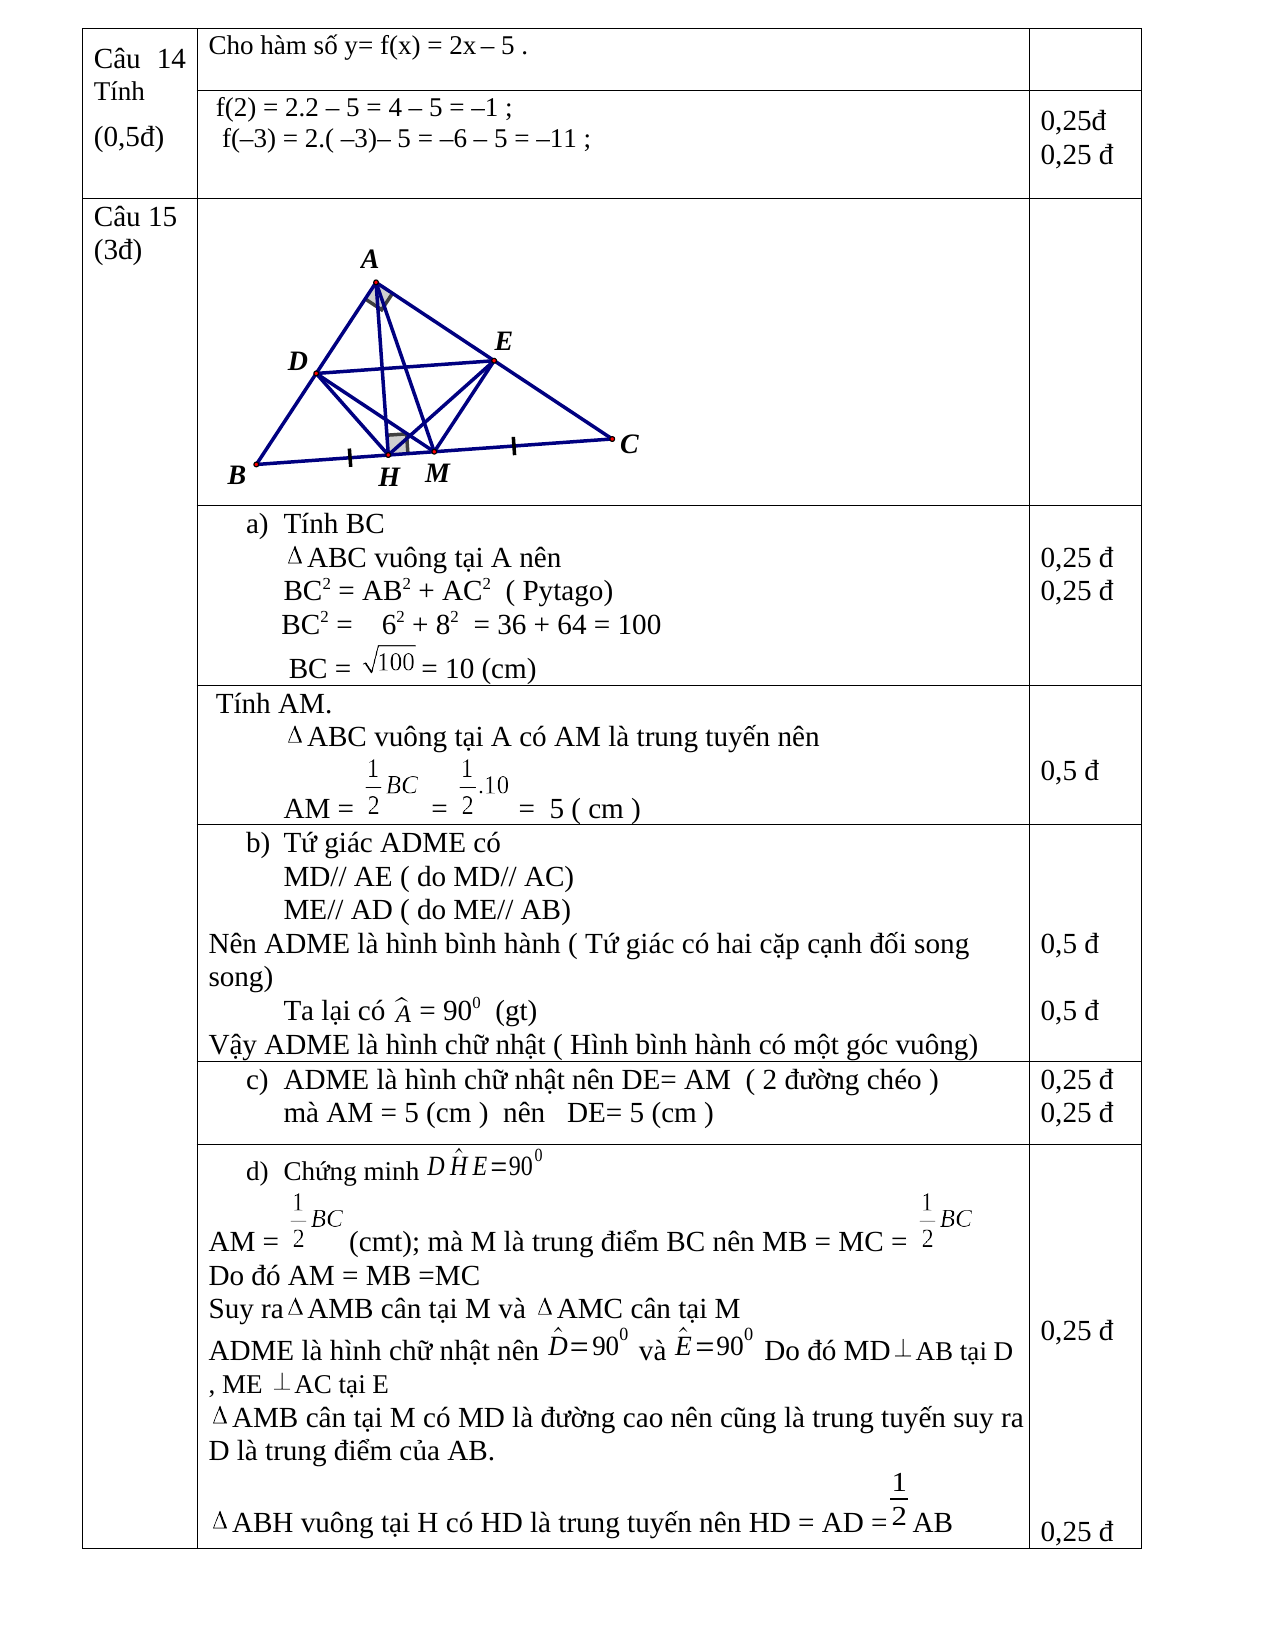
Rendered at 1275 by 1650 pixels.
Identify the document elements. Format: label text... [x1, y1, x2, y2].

table_cell 0,5 đ [1030, 686, 1141, 824]
table_cell ADME là hình chữ nhật nên DE= AM ( 2 đường chéo ) mà AM = 5 (cm ) nên DE= 5 (cm ) [198, 1062, 1029, 1144]
table_cell Câu 14 Tính (0,5đ) [83, 29, 197, 198]
table_cell 0,25đ 0,25 đ [1030, 91, 1141, 198]
table_cell Tứ giác ADME có MD// AE ( do MD// AC) ME// AD ( do ME// AB) Nên ADME là hình bình hành ( Tứ giác có hai cặp cạnh đối song song) Ta lại có = 900 (gt) Vậy ADME là hình chữ nhật ( Hình bình hành có một góc vuông) [198, 825, 1029, 1061]
table_cell Tính BC ABC vuông tại A nên BC2 = AB2 + AC2 ( Pytago) BC2 = 62 + 82 = 36 + 64 = 100 BC = = 10 (cm) [198, 506, 1029, 685]
table_cell [1030, 29, 1141, 90]
table_cell f(2) = 2.2 – 5 = 4 – 5 = –1 ; f(–3) = 2.( –3)– 5 = –6 – 5 = –11 ; [198, 91, 1029, 198]
table_cell [1030, 199, 1141, 505]
table_cell Tính AM. ABC vuông tại A có AM là trung tuyến nên AM = = = 5 ( cm ) [198, 686, 1029, 824]
table_cell [198, 199, 1029, 505]
table_cell 0,25 đ 0,25 đ [1030, 506, 1141, 685]
table_cell 0,25 đ 0,25 đ [1030, 1145, 1141, 1548]
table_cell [198, 1145, 1029, 1548]
table_cell Cho hàm số y= f(x) = 2x – 5 . [198, 29, 1029, 90]
table_cell 0,5 đ 0,5 đ [1030, 825, 1141, 1061]
table_cell Câu 15 (3đ) [83, 199, 197, 1548]
table_cell 0,25 đ 0,25 đ [1030, 1062, 1141, 1144]
